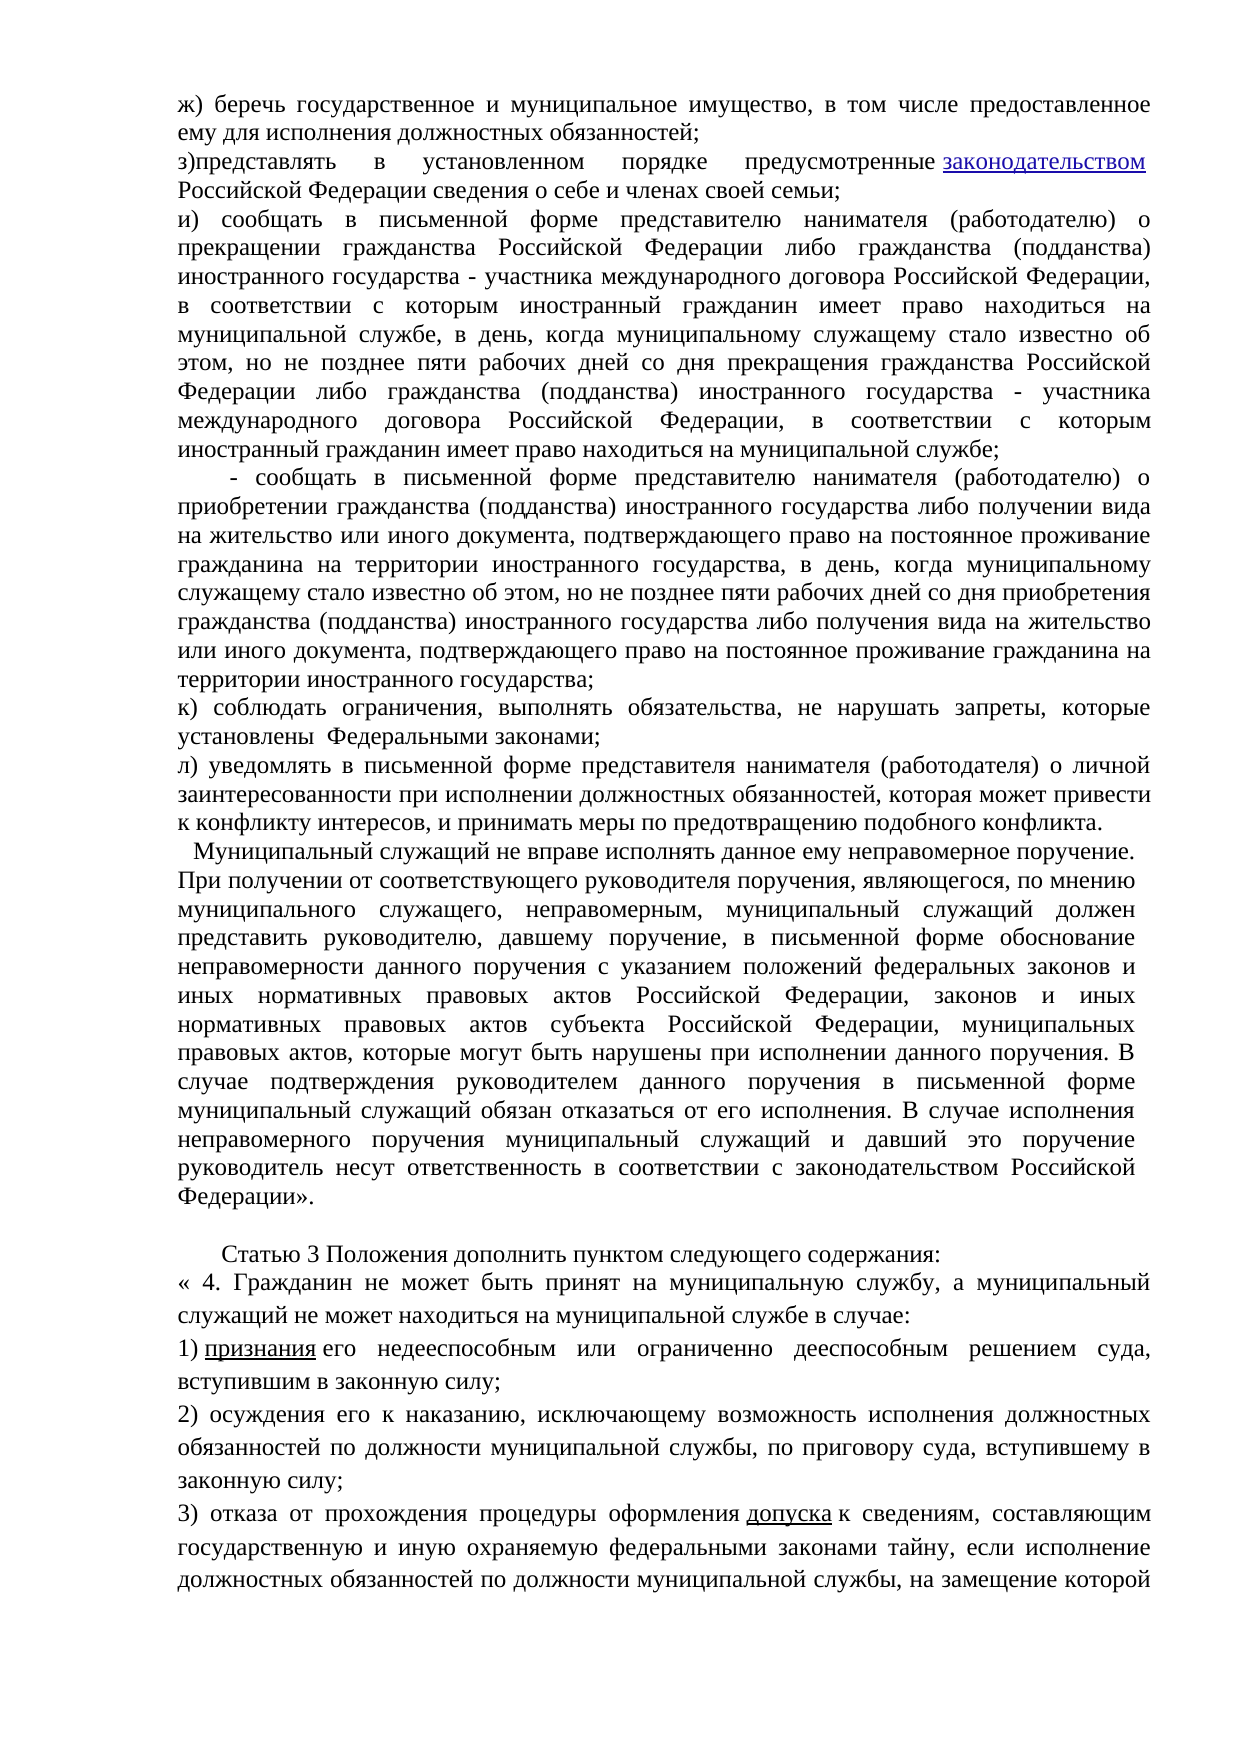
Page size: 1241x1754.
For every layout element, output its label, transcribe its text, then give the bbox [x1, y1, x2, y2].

text - сообщать в письменной форме представителю нанимателя (работодателю) о приобретении гражданства (подданства) иностранного государства либо получении вида на жительство или иного документа, подтверждающего право на постоянное проживание гражданина на территории иностранного государства, в день, когда муниципальному служащему стало известно об этом, но не позднее пяти рабочих дней со дня приобретения гражданства (подданства) иностранного государства либо получения вида на жительство или иного документа, подтверждающего право на постоянное проживание гражданина на территории иностранного государства; [177, 462, 1152, 692]
text 1) признания его недееспособным или ограниченно дееспособным решением суда, вступившим в законную силу; [177, 1333, 1152, 1395]
text л) уведомлять в письменной форме представителя нанимателя (работодателя) о личной заинтересованности при исполнении должностных обязанностей, которая может привести к конфликту интересов, и принимать меры по предотвращению подобного конфликта. [177, 750, 1152, 836]
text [177, 1498, 1152, 1593]
text Муниципальный служащий не вправе исполнять данное ему неправомерное поручение. При получении от соответствующего руководителя поручения, являющегося, по мнению муниципального служащего, неправомерным, муниципальный служащий должен представить руководителю, давшему поручение, в письменной форме обоснование неправомерности данного поручения с указанием положений федеральных законов и иных нормативных правовых актов Российской Федерации, законов и иных нормативных правовых актов субъекта Российской Федерации, муниципальных правовых актов, которые могут быть нарушены при исполнении данного поручения. В случае подтверждения руководителем данного поручения в письменной форме муниципальный служащий обязан отказаться от его исполнения. В случае исполнения неправомерного поручения муниципальный служащий и давший это поручение руководитель несут ответственность в соответствии с законодательством Российской Федерации». [177, 836, 1136, 1210]
text 2) осуждения его к наказанию, исключающему возможность исполнения должностных обязанностей по должности муниципальной службы, по приговору суда, вступившему в законную силу; [177, 1399, 1152, 1494]
text и) сообщать в письменной форме представителю нанимателя (работодателю) о прекращении гражданства Российской Федерации либо гражданства (подданства) иностранного государства - участника международного договора Российской Федерации, в соответствии с которым иностранный гражданин имеет право находиться на муниципальной службе, в день, когда муниципальному служащему стало известно об этом, но не позднее пяти рабочих дней со дня прекращения гражданства Российской Федерации либо гражданства (подданства) иностранного государства - участника международного договора Российской Федерации, в соответствии с которым иностранный гражданин имеет право находиться на муниципальной службе; [177, 204, 1152, 462]
text Статью 3 Положения дополнить пунктом следующего содержания: [177, 1239, 1152, 1267]
text « 4. Гражданин не может быть принят на муниципальную службу, а муниципальный служащий не может находиться на муниципальной службе в случае: [177, 1267, 1152, 1329]
text з)представлять в установленном порядке предусмотренные законодательством Российской Федерации сведения о себе и членах своей семьи; [177, 146, 1152, 204]
text к) соблюдать ограничения, выполнять обязательства, не нарушать запреты, которые установлены Федеральными законами; [177, 692, 1152, 750]
text ж) беречь государственное и муниципальное имущество, в том числе предоставленное ему для исполнения должностных обязанностей; [177, 89, 1152, 146]
